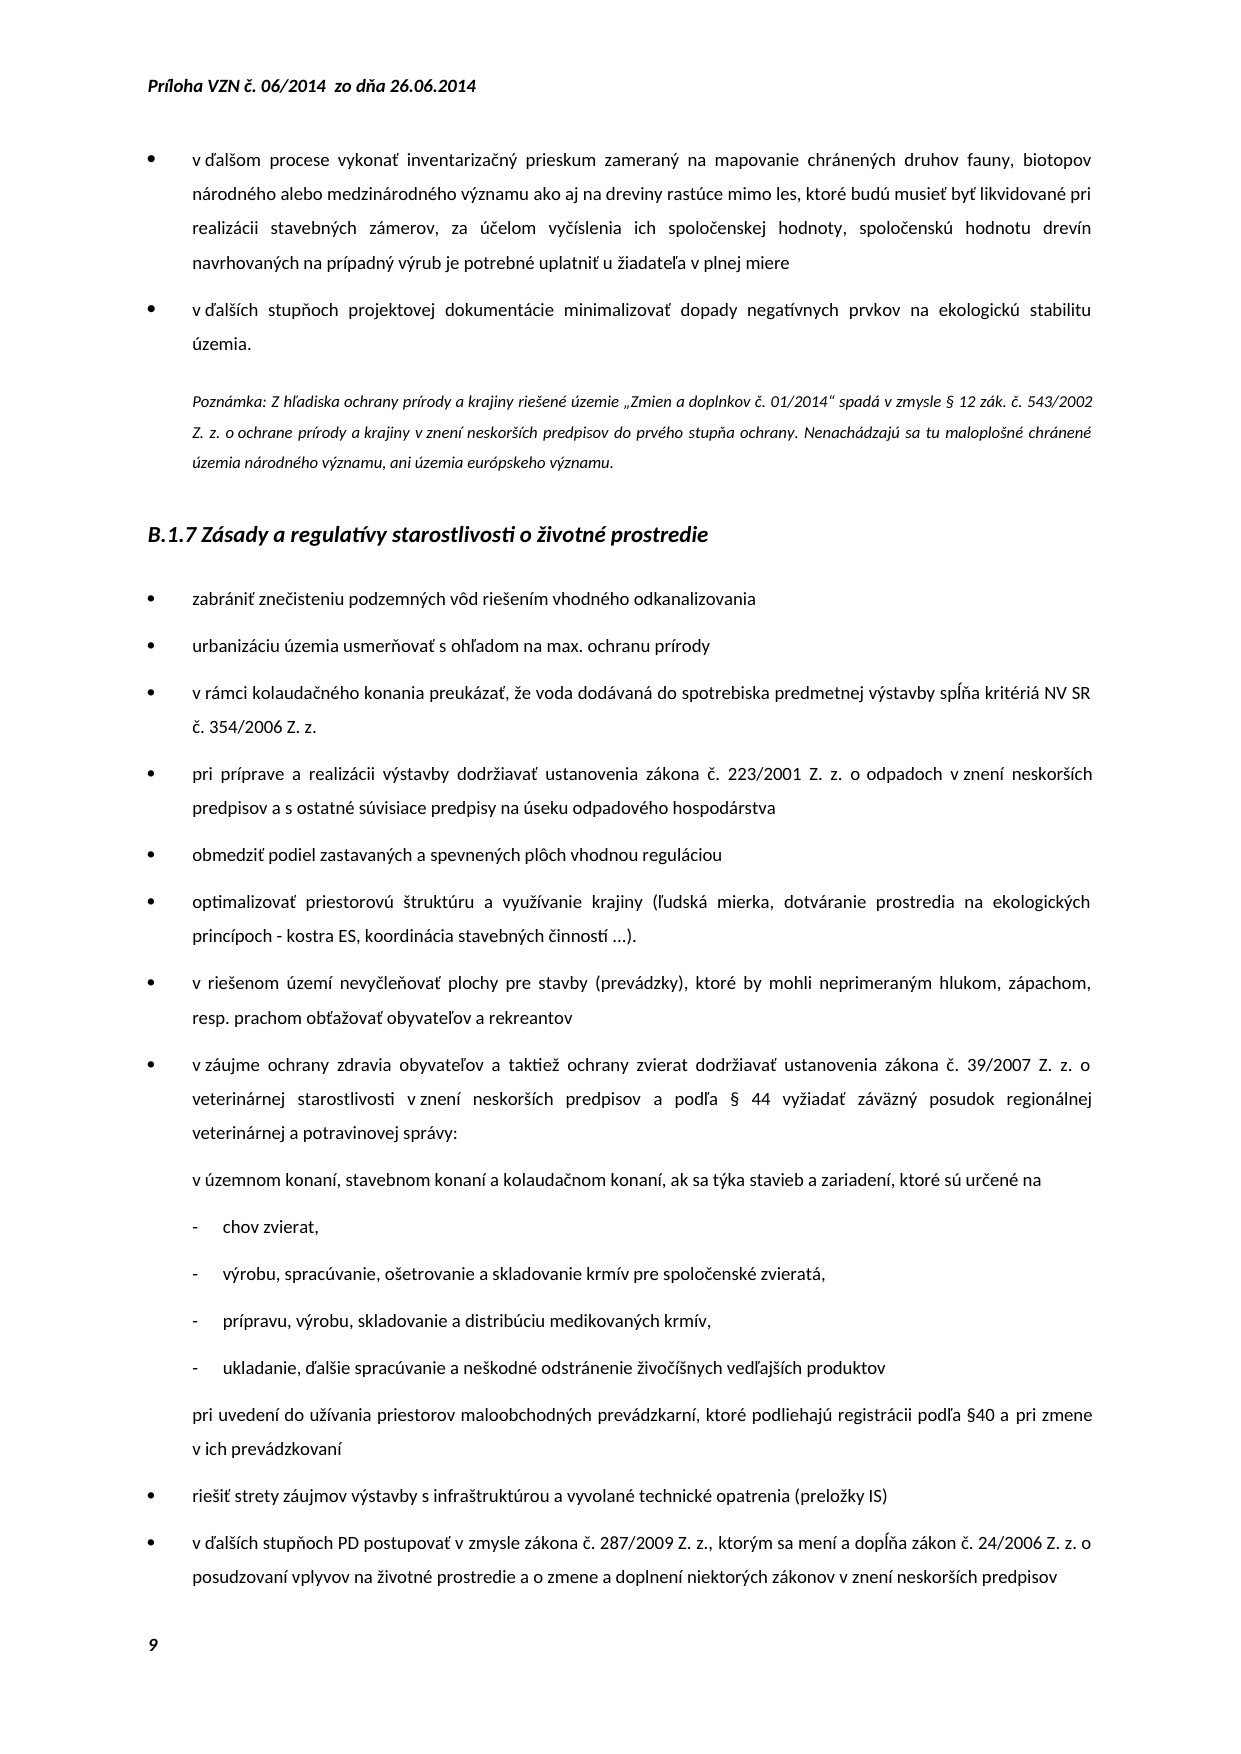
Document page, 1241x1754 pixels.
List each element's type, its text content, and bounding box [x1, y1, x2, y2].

list riešiť strety záujmov výstavby s infraštruktúrou a vyvolané technické opatrenia (preložky IS) [148, 1484, 1092, 1507]
text Poznámka: Z hľadiska ochrany prírody a krajiny riešené územie „Zmien a doplnkov č. 01/2014“ spadá v zmysle § 12 zák. č. 543/2002 Z. z. o ochrane prírody a krajiny v znení neskorších predpisov do prvého stupňa ochrany. Nenachádzajú sa tu maloplošné chránené územia národného významu, ani územia európskeho významu. [192, 391, 1092, 473]
list v ďalších stupňoch projektovej dokumentácie minimalizovať dopady negatívnych prvkov na ekologickú stabilitu územia. [148, 298, 1092, 355]
list v ďalšom procese vykonať inventarizačný prieskum zameraný na mapovanie chránených druhov fauny, biotopov národného alebo medzinárodného významu ako aj na dreviny rastúce mimo les, ktoré budú musieť byť likvidované pri realizácii stavebných zámerov, za účelom vyčíslenia ich spoločenskej hodnoty, spoločenskú hodnotu drevín navrhovaných na prípadný výrub je potrebné uplatniť u žiadateľa v plnej miere [148, 148, 1092, 274]
list výrobu, spracúvanie, ošetrovanie a skladovanie krmív pre spoločenské zvieratá, [192, 1262, 1092, 1285]
list obmedziť podiel zastavaných a spevnených plôch vhodnou reguláciou [148, 843, 1092, 866]
list v ďalších stupňoch PD postupovať v zmysle zákona č. 287/2009 Z. z., ktorým sa mení a dopĺňa zákon č. 24/2006 Z. z. o posudzovaní vplyvov na životné prostredie a o zmene a doplnení niektorých zákonov v znení neskorších predpisov [148, 1531, 1092, 1588]
list optimalizovať priestorovú štruktúru a využívanie krajiny (ľudská mierka, dotváranie prostredia na ekologických princípoch - kostra ES, koordinácia stavebných činností ...). [148, 890, 1092, 948]
list v rámci kolaudačného konania preukázať, že voda dodávaná do spotrebiska predmetnej výstavby spĺňa kritériá NV SR č. 354/2006 Z. z. [148, 681, 1092, 738]
text pri uvedení do užívania priestorov maloobchodných prevádzkarní, ktoré podliehajú registrácii podľa §40 a pri zmene v ich prevádzkovaní [192, 1403, 1092, 1460]
list urbanizáciu územia usmerňovať s ohľadom na max. ochranu prírody [148, 634, 1092, 657]
list ukladanie, ďalšie spracúvanie a neškodné odstránenie živočíšnych vedľajších produktov [192, 1356, 1092, 1379]
list pri príprave a realizácii výstavby dodržiavať ustanovenia zákona č. 223/2001 Z. z. o odpadoch v znení neskorších predpisov a s ostatné súvisiace predpisy na úseku odpadového hospodárstva [148, 762, 1092, 819]
list v riešenom území nevyčleňovať plochy pre stavby (prevádzky), ktoré by mohli neprimeraným hlukom, zápachom, resp. prachom obťažovať obyvateľov a rekreantov [148, 972, 1092, 1029]
text v územnom konaní, stavebnom konaní a kolaudačnom konaní, ak sa týka stavieb a zariadení, ktoré sú určené na [192, 1168, 1092, 1191]
list zabrániť znečisteniu podzemných vôd riešením vhodného odkanalizovania [148, 587, 1092, 610]
text B.1.7 Zásady a regulatívy starostlivosti o životné prostredie [148, 520, 1092, 548]
list v záujme ochrany zdravia obyvateľov a taktiež ochrany zvierat dodržiavať ustanovenia zákona č. 39/2007 Z. z. o veterinárnej starostlivosti v znení neskorších predpisov a podľa § 44 vyžiadať záväzný posudok regionálnej veterinárnej a potravinovej správy: [148, 1053, 1092, 1144]
list prípravu, výrobu, skladovanie a distribúciu medikovaných krmív, [192, 1309, 1092, 1332]
list chov zvierat, [192, 1215, 1092, 1238]
